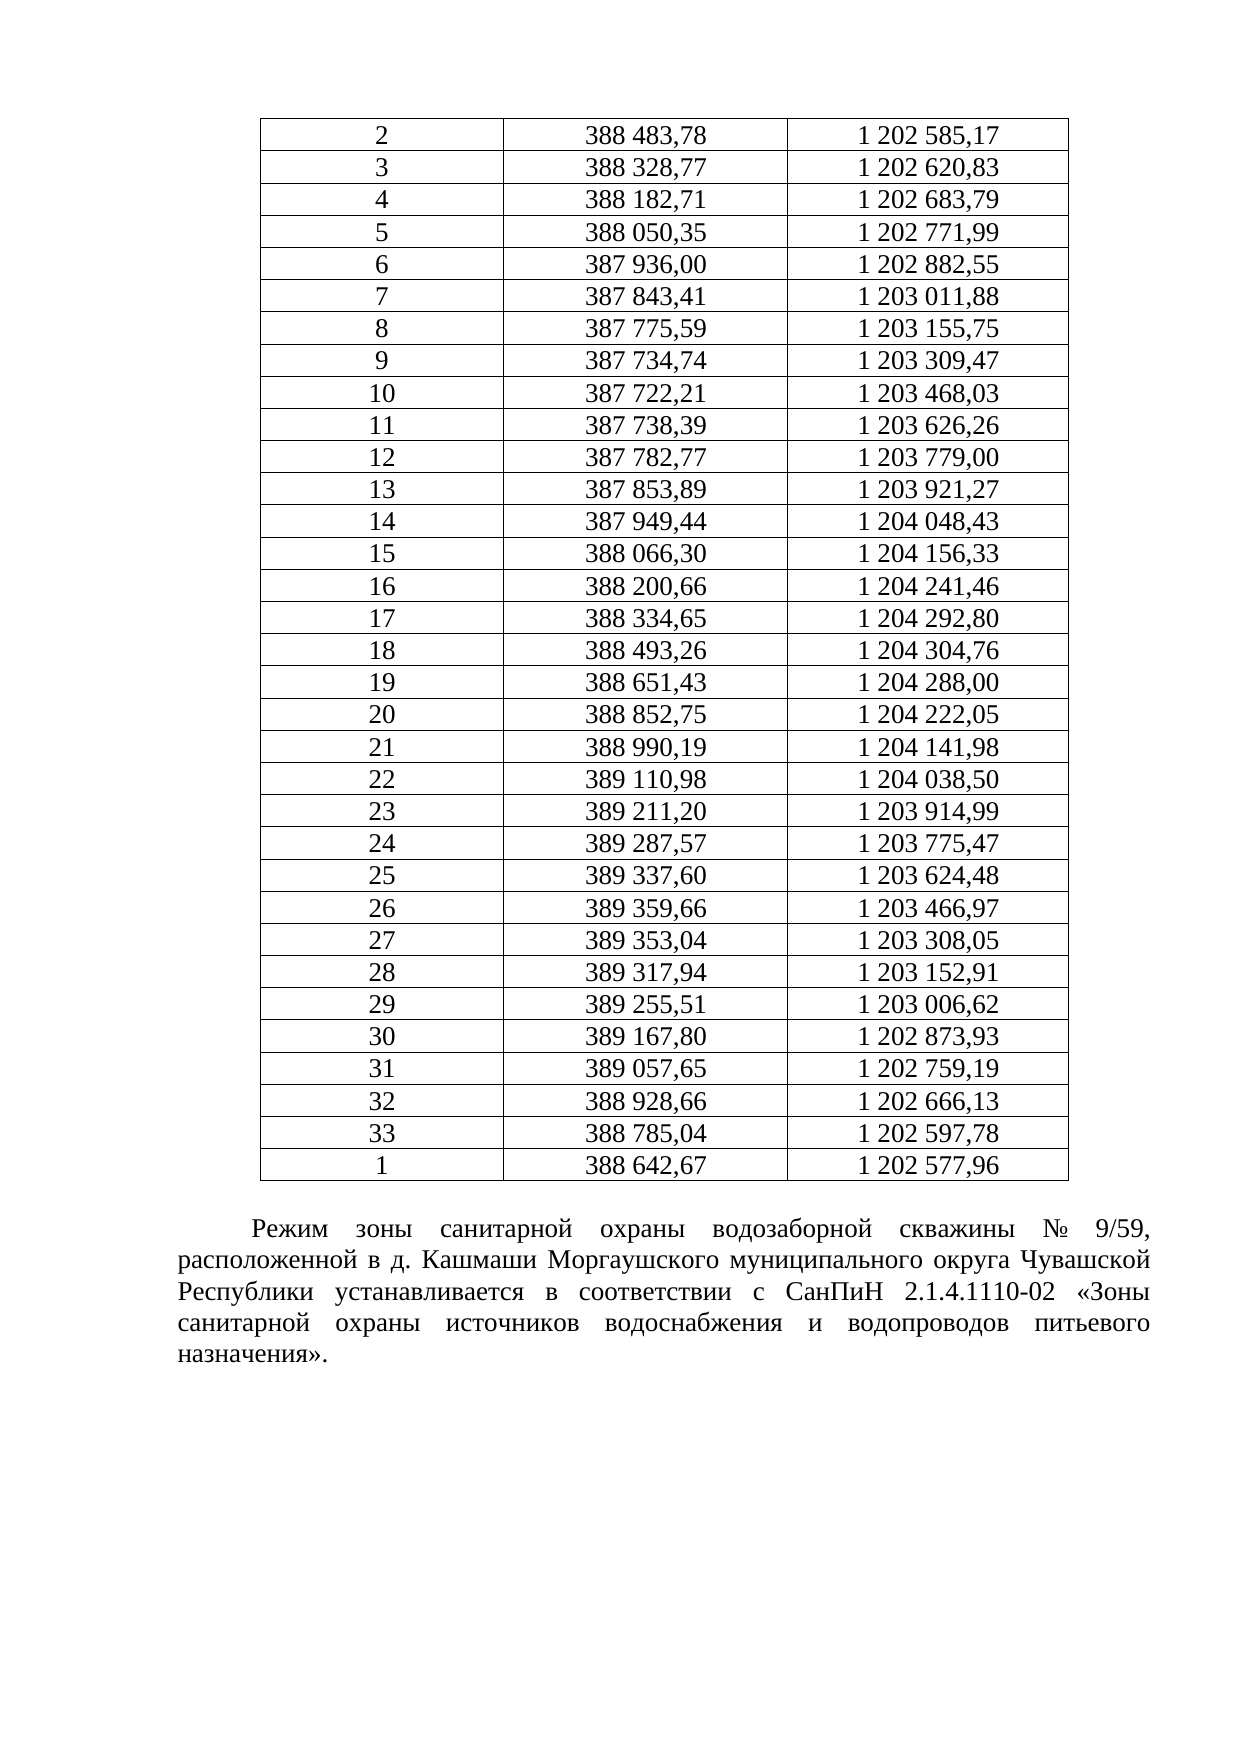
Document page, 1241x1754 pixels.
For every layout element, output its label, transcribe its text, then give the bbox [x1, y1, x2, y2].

table_cell 1 203 921,27 [788, 473, 1068, 504]
table_cell 26 [261, 892, 503, 923]
table_cell 4 [261, 184, 503, 215]
table_cell 1 202 873,93 [788, 1020, 1068, 1052]
table_cell 387 853,89 [504, 473, 787, 504]
table_cell 1 203 152,91 [788, 956, 1068, 987]
table_cell 389 255,51 [504, 988, 787, 1019]
table_cell 1 202 585,17 [788, 119, 1068, 150]
table_cell 1 204 292,80 [788, 602, 1068, 633]
table_cell 388 334,65 [504, 602, 787, 633]
table_cell 1 204 156,33 [788, 538, 1068, 569]
table_cell 387 722,21 [504, 377, 787, 408]
table_cell 1 204 222,05 [788, 699, 1068, 730]
table_cell 388 066,30 [504, 538, 787, 569]
table_cell 1 202 771,99 [788, 216, 1068, 247]
table_cell 1 203 626,26 [788, 409, 1068, 440]
table_cell 1 202 577,96 [788, 1149, 1068, 1180]
table_cell 1 203 624,48 [788, 860, 1068, 891]
table_cell 1 202 666,13 [788, 1085, 1068, 1116]
table_cell 1 203 011,88 [788, 280, 1068, 311]
table_cell 1 204 304,76 [788, 634, 1068, 665]
table_cell 1 203 155,75 [788, 312, 1068, 343]
table_cell 388 785,04 [504, 1117, 787, 1148]
table_cell 1 203 914,99 [788, 795, 1068, 826]
table_cell 387 843,41 [504, 280, 787, 311]
table_cell 1 203 466,97 [788, 892, 1068, 923]
table_cell 1 203 308,05 [788, 924, 1068, 955]
table_cell 388 642,67 [504, 1149, 787, 1180]
table_cell 1 204 241,46 [788, 570, 1068, 601]
table_cell 387 949,44 [504, 505, 787, 537]
table_cell 2 [261, 119, 503, 150]
table_cell 1 204 048,43 [788, 505, 1068, 537]
table_cell 11 [261, 409, 503, 440]
table_cell 388 493,26 [504, 634, 787, 665]
table_cell 1 204 141,98 [788, 731, 1068, 762]
table_cell 1 202 620,83 [788, 151, 1068, 182]
table_cell 1 202 683,79 [788, 184, 1068, 215]
table_cell 389 337,60 [504, 860, 787, 891]
table_cell 389 110,98 [504, 763, 787, 794]
table_cell 1 202 882,55 [788, 248, 1068, 279]
table_cell 1 203 775,47 [788, 827, 1068, 858]
table_cell 32 [261, 1085, 503, 1116]
table_cell 389 287,57 [504, 827, 787, 858]
table_cell 19 [261, 666, 503, 697]
table_cell 30 [261, 1020, 503, 1052]
table_cell 388 651,43 [504, 666, 787, 697]
table_cell 20 [261, 699, 503, 730]
table_cell 1 202 759,19 [788, 1053, 1068, 1084]
table_cell 388 200,66 [504, 570, 787, 601]
table_cell 389 167,80 [504, 1020, 787, 1052]
table_cell 388 990,19 [504, 731, 787, 762]
table_cell 1 203 006,62 [788, 988, 1068, 1019]
table_cell 17 [261, 602, 503, 633]
table_cell 5 [261, 216, 503, 247]
table_cell 9 [261, 345, 503, 376]
table_cell 31 [261, 1053, 503, 1084]
table_cell 8 [261, 312, 503, 343]
table_cell 10 [261, 377, 503, 408]
table_cell 1 204 288,00 [788, 666, 1068, 697]
table_cell 389 353,04 [504, 924, 787, 955]
table_cell 14 [261, 505, 503, 537]
table_cell 6 [261, 248, 503, 279]
table_cell 389 211,20 [504, 795, 787, 826]
table_cell 387 734,74 [504, 345, 787, 376]
table_cell 1 [261, 1149, 503, 1180]
table_cell 15 [261, 538, 503, 569]
table_cell 388 928,66 [504, 1085, 787, 1116]
table_cell 387 782,77 [504, 441, 787, 472]
table_cell 389 317,94 [504, 956, 787, 987]
table_cell 387 775,59 [504, 312, 787, 343]
table_cell 28 [261, 956, 503, 987]
table_cell 1 203 309,47 [788, 345, 1068, 376]
table_cell 25 [261, 860, 503, 891]
table_cell 389 359,66 [504, 892, 787, 923]
table_cell 388 328,77 [504, 151, 787, 182]
table_cell 387 936,00 [504, 248, 787, 279]
table_cell 18 [261, 634, 503, 665]
table_cell 1 203 468,03 [788, 377, 1068, 408]
table_cell 16 [261, 570, 503, 601]
table_cell 3 [261, 151, 503, 182]
table_cell 23 [261, 795, 503, 826]
table_cell 388 050,35 [504, 216, 787, 247]
table_cell 7 [261, 280, 503, 311]
table_cell 388 852,75 [504, 699, 787, 730]
table_cell 388 483,78 [504, 119, 787, 150]
table_cell 33 [261, 1117, 503, 1148]
table_cell 21 [261, 731, 503, 762]
text Режим зоны санитарной охраны водозаборной скважины № 9/59, расположенной в д. Кашмаши Моргаушского муниципального округа Чувашской Республики устанавливается в соответствии с СанПиН 2.1.4.1110-02 «Зоны санитарной охраны источников водоснабжения и водопроводов питьевого назначения». [177, 1212, 1152, 1368]
table_cell 1 203 779,00 [788, 441, 1068, 472]
table_cell 1 204 038,50 [788, 763, 1068, 794]
table_cell 388 182,71 [504, 184, 787, 215]
table_cell 387 738,39 [504, 409, 787, 440]
table_cell 13 [261, 473, 503, 504]
table_cell 27 [261, 924, 503, 955]
table_cell 22 [261, 763, 503, 794]
table_cell 1 202 597,78 [788, 1117, 1068, 1148]
table_cell 24 [261, 827, 503, 858]
table_cell 29 [261, 988, 503, 1019]
table_cell 12 [261, 441, 503, 472]
table_cell 389 057,65 [504, 1053, 787, 1084]
